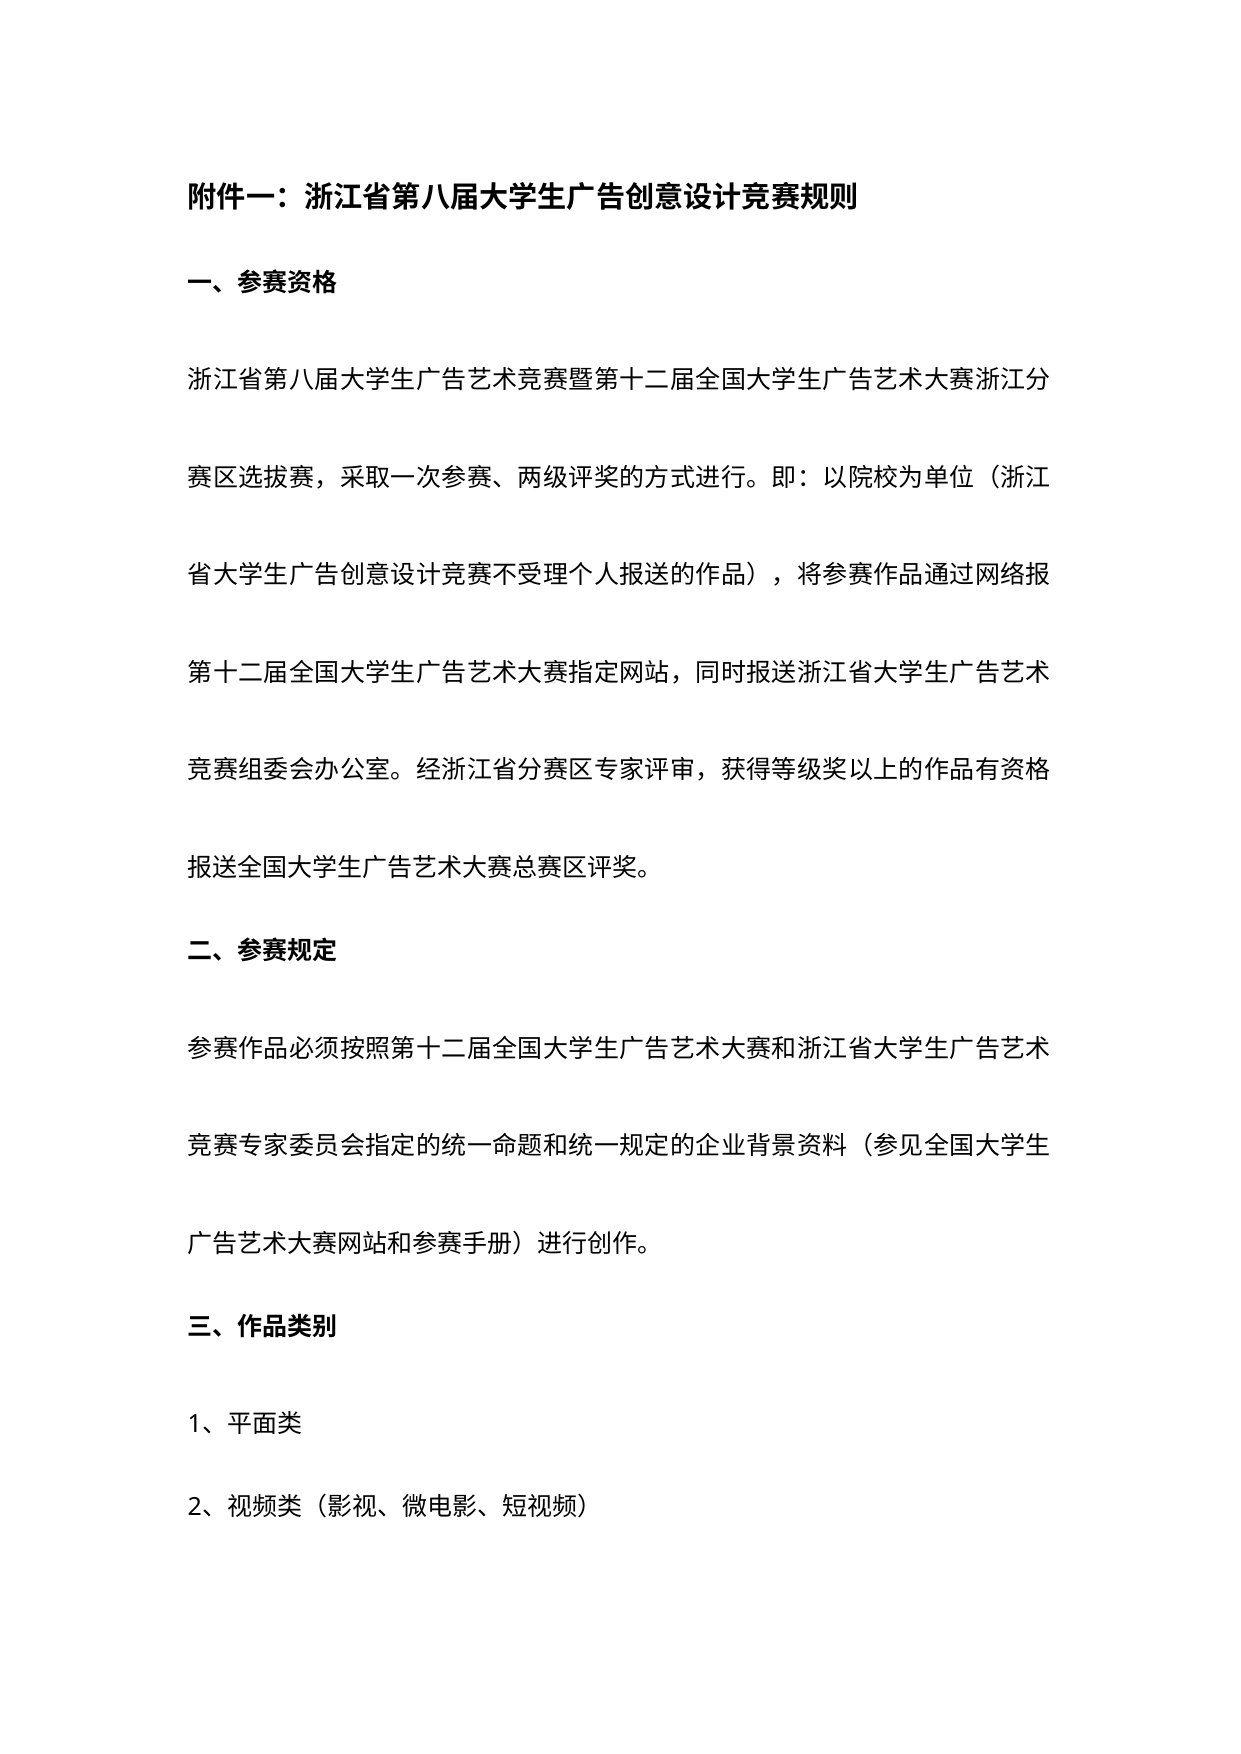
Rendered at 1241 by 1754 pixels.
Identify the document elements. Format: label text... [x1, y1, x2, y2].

text 三、作品类别 1、平面类 [187, 1292, 1053, 1454]
text 一、参赛资格 浙江省第八届大学生广告艺术竞赛暨第十二届全国大学生广告艺术大赛浙江分赛区选拔赛，采取一次参赛、两级评奖的方式进行。即：以院校为单位（浙江省大学生广告创意设计竞赛不受理个人报送的作品），将参赛作品通过网络报第十二届全国大学生广告艺术大赛指定网站，同时报送浙江省大学生广告艺术竞赛组委会办公室。经浙江省分赛区专家评审，获得等级奖以上的作品有资格报送全国大学生广告艺术大赛总赛区评奖。 [187, 248, 1053, 898]
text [187, 1472, 1053, 1537]
text 二、参赛规定 参赛作品必须按照第十二届全国大学生广告艺术大赛和浙江省大学生广告艺术竞赛专家委员会指定的统一命题和统一规定的企业背景资料（参见全国大学生广告艺术大赛网站和参赛手册）进行创作。 [187, 916, 1053, 1274]
text 附件一：浙江省第八届大学生广告创意设计竞赛规则 [187, 162, 1053, 227]
